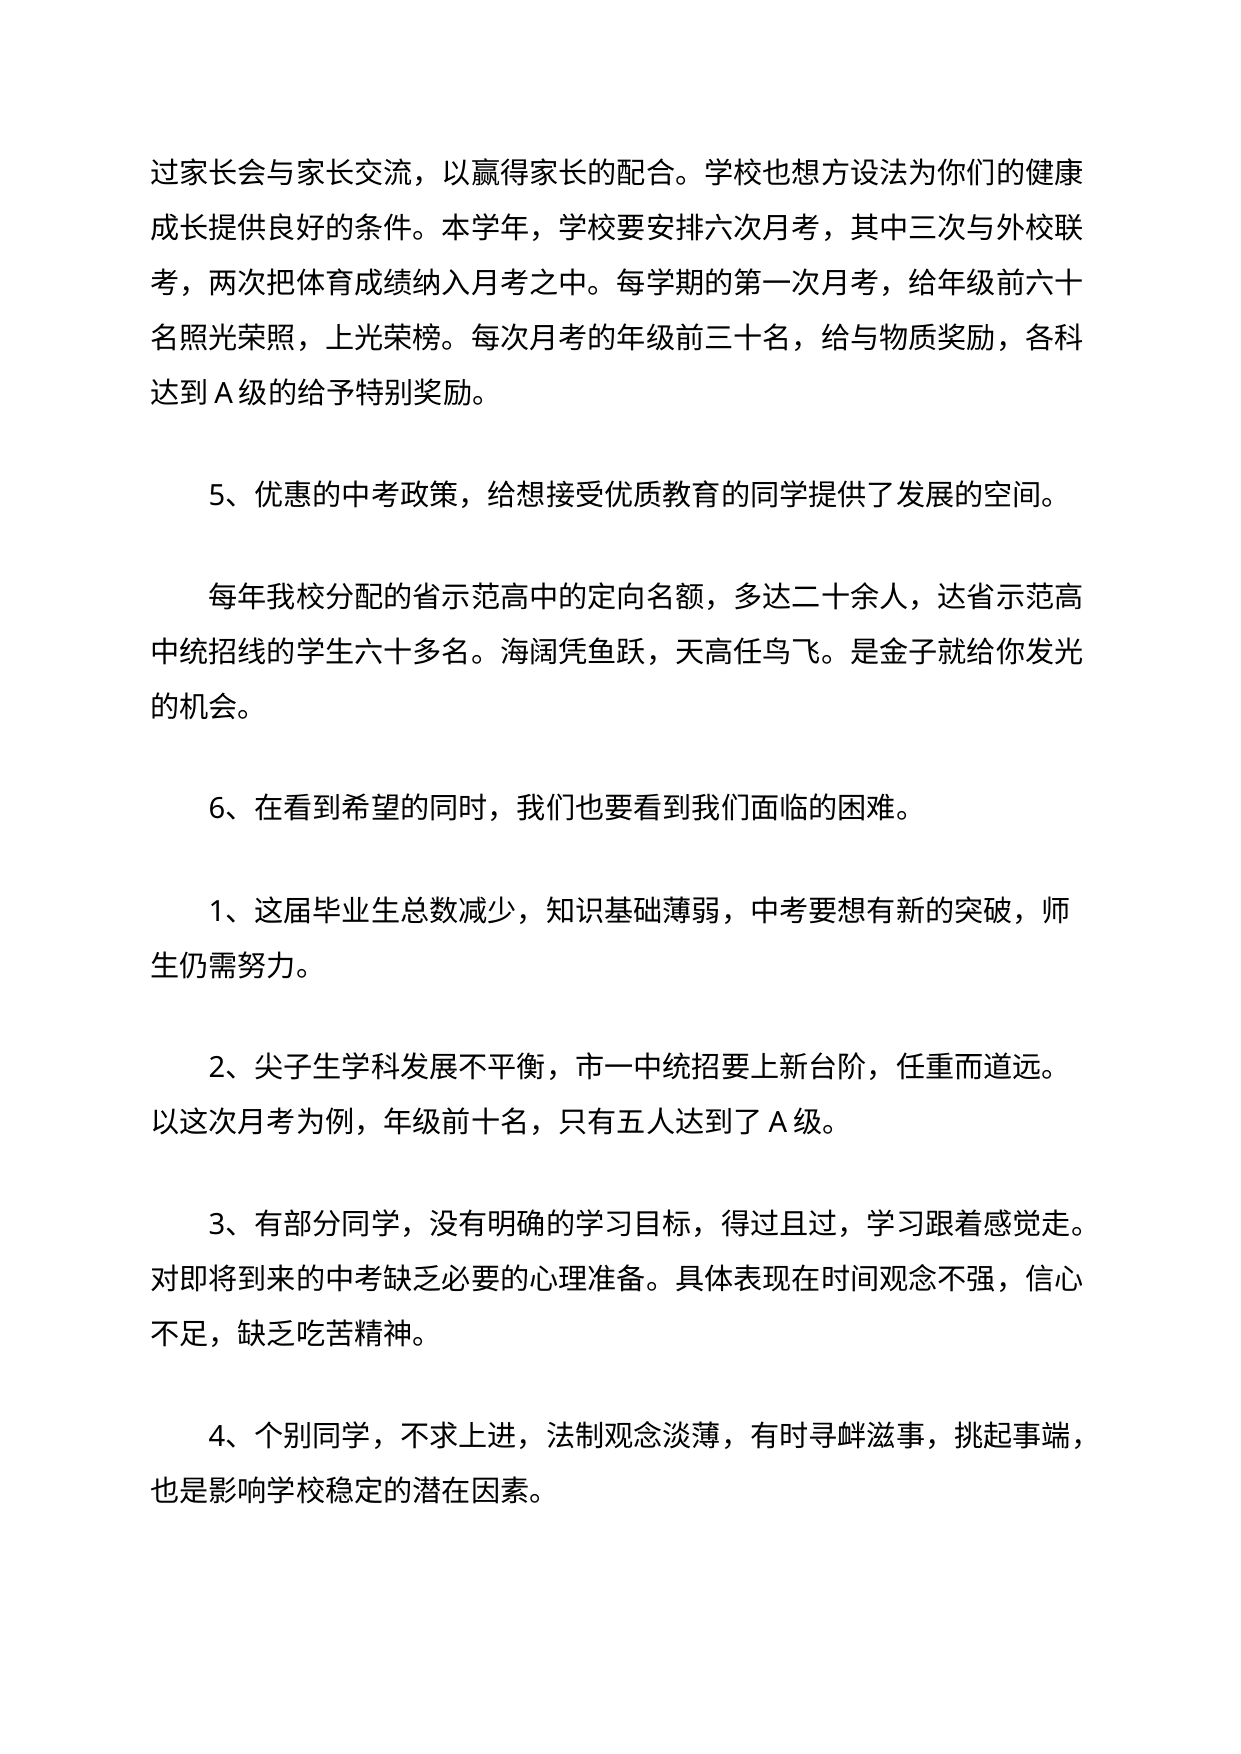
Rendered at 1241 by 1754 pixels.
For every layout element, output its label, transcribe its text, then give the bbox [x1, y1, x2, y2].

text 1、这届毕业生总数减少，知识基础薄弱，中考要想有新的突破，师生仍需努力。 [150, 887, 1090, 984]
text 2、尖子生学科发展不平衡，市一中统招要上新台阶，任重而道远。以这次月考为例，年级前十名，只有五人达到了A级。 [150, 1044, 1090, 1141]
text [150, 150, 1090, 412]
text 3、有部分同学，没有明确的学习目标，得过且过，学习跟着感觉走。对即将到来的中考缺乏必要的心理准备。具体表现在时间观念不强，信心不足，缺乏吃苦精神。 [150, 1201, 1090, 1353]
text 4、个别同学，不求上进，法制观念淡薄，有时寻衅滋事，挑起事端，也是影响学校稳定的潜在因素。 [150, 1412, 1090, 1510]
text 5、优惠的中考政策，给想接受优质教育的同学提供了发展的空间。 [150, 472, 1090, 514]
text 6、在看到希望的同时，我们也要看到我们面临的困难。 [150, 785, 1090, 827]
text 每年我校分配的省示范高中的定向名额，多达二十余人，达省示范高中统招线的学生六十多名。海阔凭鱼跃，天高任鸟飞。是金子就给你发光的机会。 [150, 573, 1090, 726]
